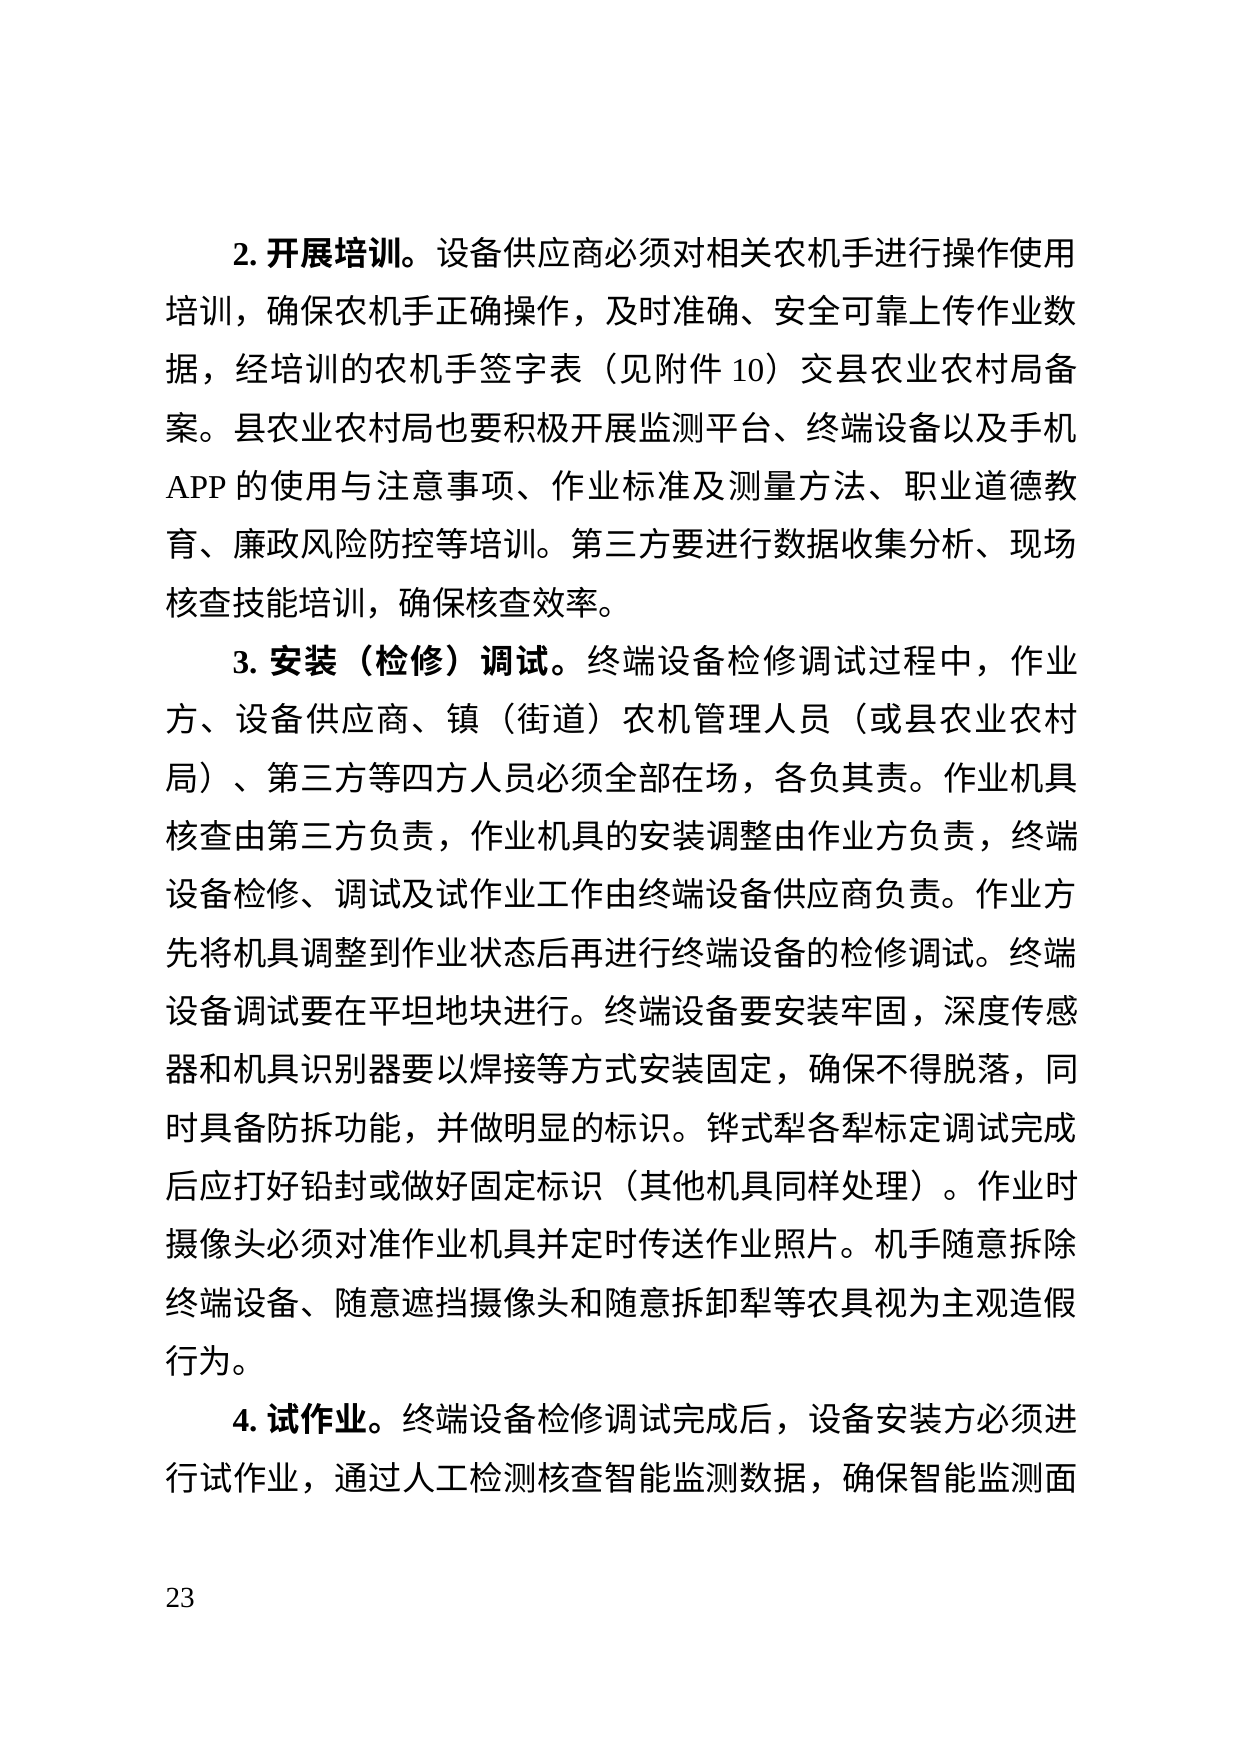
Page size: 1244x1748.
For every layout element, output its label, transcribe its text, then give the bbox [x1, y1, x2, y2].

text 2. 开展培训。设备供应商必须对相关农机手进行操作使用培训，确保农机手正确操作，及时准确、安全可靠上传作业数据，经培训的农机手签字表（见附件10）交县农业农村局备案。县农业农村局也要积极开展监测平台、终端设备以及手机APP的使用与注意事项、作业标准及测量方法、职业道德教育、廉政风险防控等培训。第三方要进行数据收集分析、现场核查技能培训，确保核查效率。 [165, 218, 1078, 627]
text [165, 1385, 1078, 1502]
text 3. 安装（检修）调试。终端设备检修调试过程中，作业方、设备供应商、镇（街道）农机管理人员（或县农业农村局）、第三方等四方人员必须全部在场，各负其责。作业机具核查由第三方负责，作业机具的安装调整由作业方负责，终端设备检修、调试及试作业工作由终端设备供应商负责。作业方先将机具调整到作业状态后再进行终端设备的检修调试。终端设备调试要在平坦地块进行。终端设备要安装牢固，深度传感器和机具识别器要以焊接等方式安装固定，确保不得脱落，同时具备防拆功能，并做明显的标识。铧式犁各犁标定调试完成后应打好铅封或做好固定标识（其他机具同样处理）。作业时摄像头必须对准作业机具并定时传送作业照片。机手随意拆除终端设备、随意遮挡摄像头和随意拆卸犁等农具视为主观造假行为。 [165, 627, 1078, 1385]
